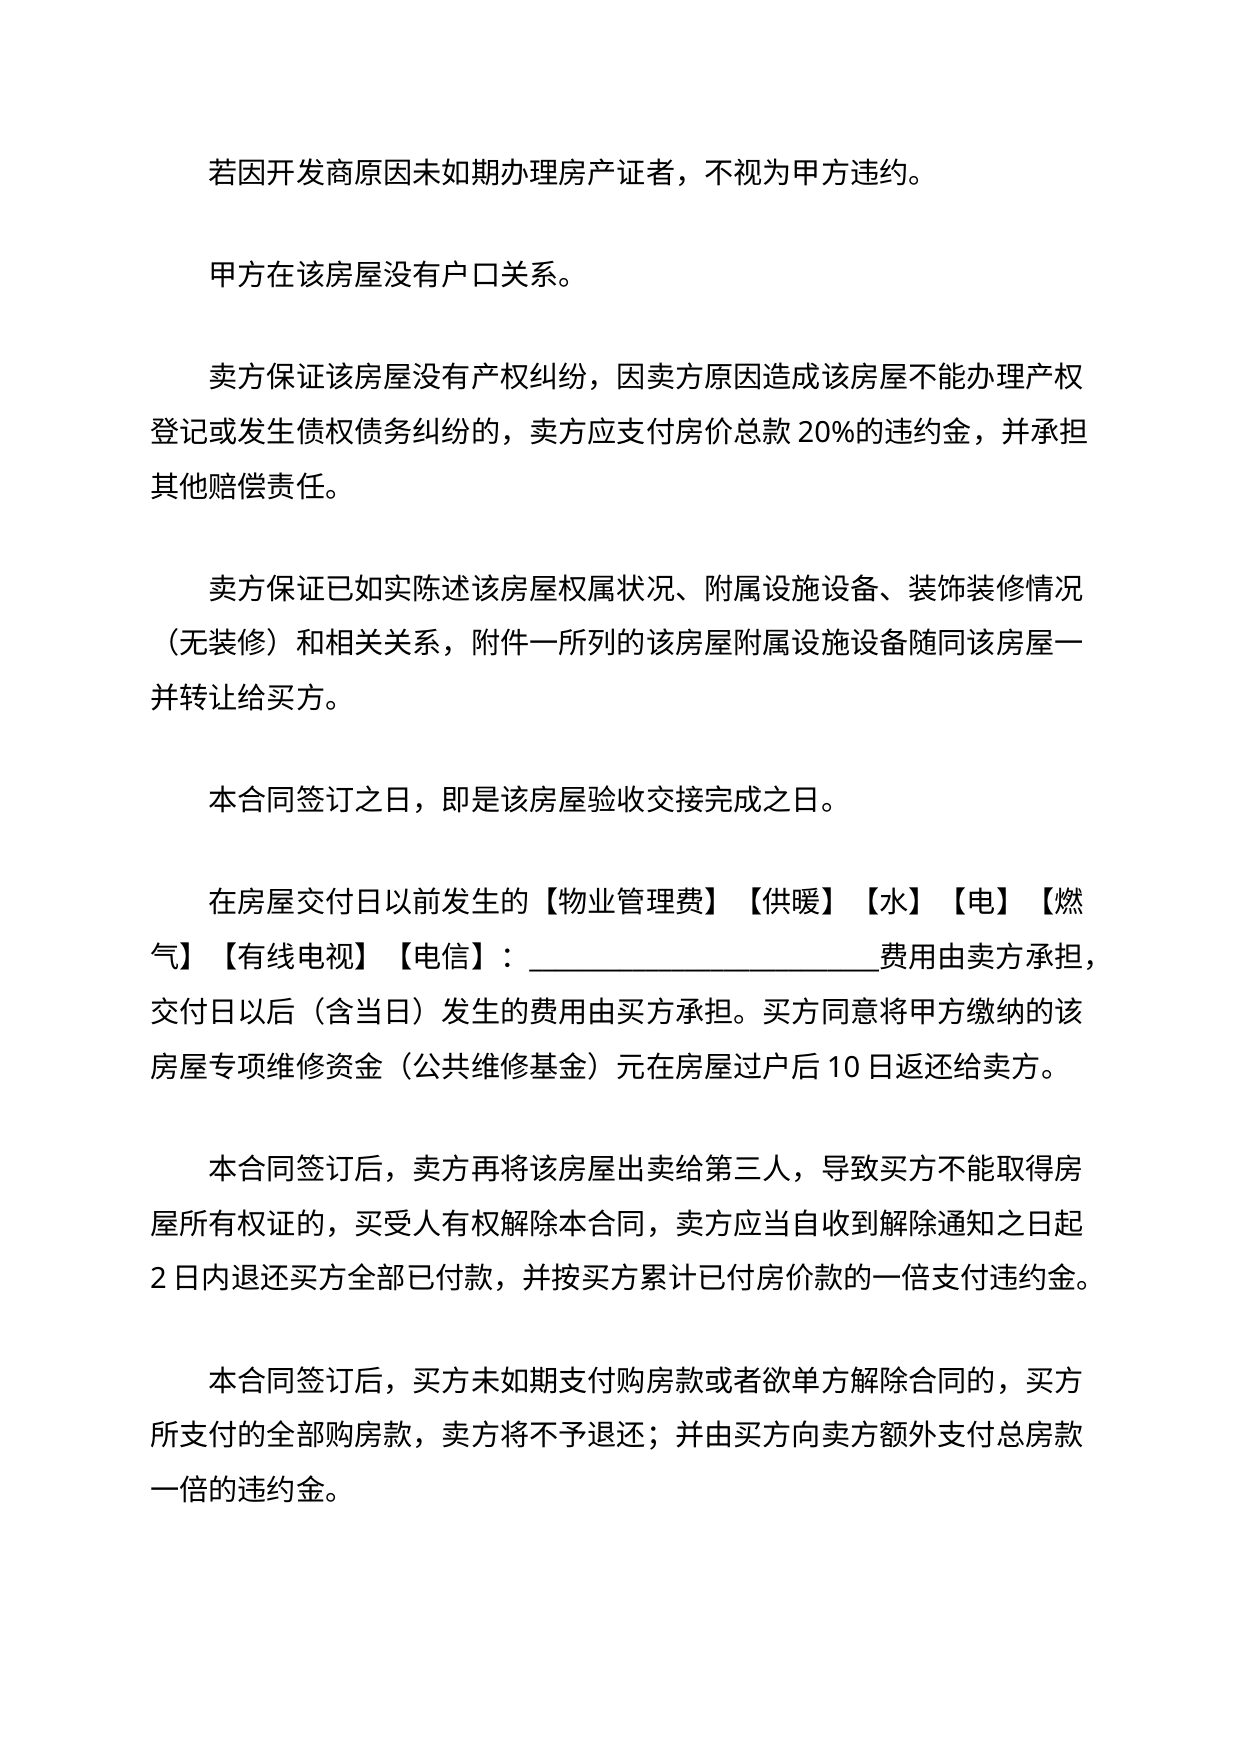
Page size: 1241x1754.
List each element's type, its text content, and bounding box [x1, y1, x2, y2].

text 本合同签订后，卖方再将该房屋出卖给第三人，导致买方不能取得房屋所有权证的，买受人有权解除本合同，卖方应当自收到解除通知之日起2日内退还买方全部已付款，并按买方累计已付房价款的一倍支付违约金。 [150, 1145, 1090, 1297]
text 卖方保证已如实陈述该房屋权属状况、附属设施设备、装饰装修情况（无装修）和相关关系，附件一所列的该房屋附属设施设备随同该房屋一并转让给买方。 [150, 565, 1090, 717]
text 本合同签订之日，即是该房屋验收交接完成之日。 [150, 777, 1090, 819]
text 本合同签订后，买方未如期支付购房款或者欲单方解除合同的，买方所支付的全部购房款，卖方将不予退还；并由买方向卖方额外支付总房款一倍的违约金。 [150, 1357, 1090, 1509]
text 在房屋交付日以前发生的【物业管理费】【供暖】【水】【电】【燃气】【有线电视】【电信】：___________________________费用由卖方承担，交付日以后（含当日）发生的费用由买方承担。买方同意将甲方缴纳的该房屋专项维修资金（公共维修基金）元在房屋过户后10日返还给卖方。 [150, 878, 1090, 1086]
text 甲方在该房屋没有户口关系。 [150, 252, 1090, 294]
text 卖方保证该房屋没有产权纠纷，因卖方原因造成该房屋不能办理产权登记或发生债权债务纠纷的，卖方应支付房价总款20%的违约金，并承担其他赔偿责任。 [150, 353, 1090, 506]
text 若因开发商原因未如期办理房产证者，不视为甲方违约。 [150, 150, 1090, 192]
